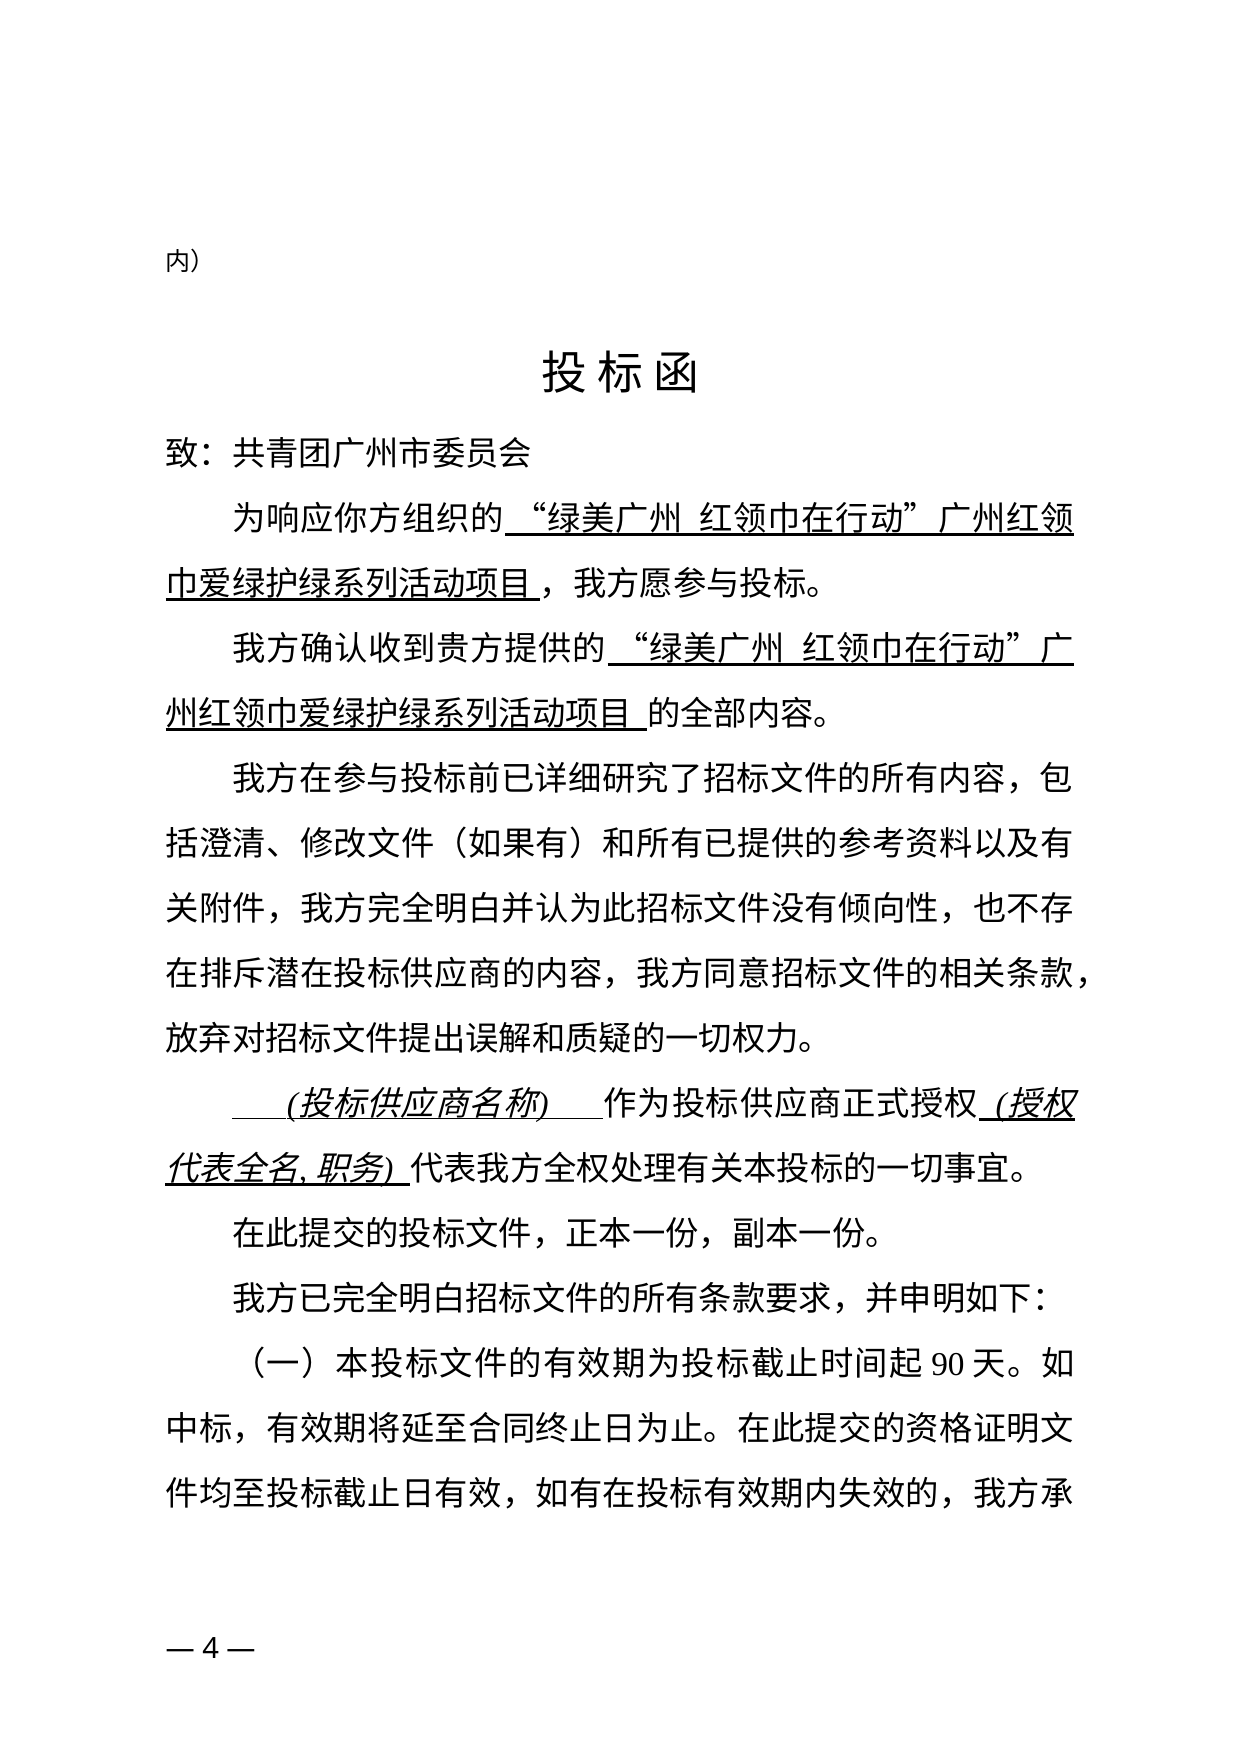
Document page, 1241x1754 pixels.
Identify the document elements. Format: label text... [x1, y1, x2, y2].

text 在此提交的投标文件，正本一份，副本一份。 [165, 1199, 1075, 1264]
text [165, 227, 1075, 292]
text 致：共青团广州市委员会 [165, 419, 1075, 484]
text (投标供应商名称) 作为投标供应商正式授权 (授权代表全名, 职务) 代表我方全权处理有关本投标的一切事宜。 [165, 1069, 1075, 1199]
text 我方在参与投标前已详细研究了招标文件的所有内容，包括澄清、修改文件（如果有）和所有已提供的参考资料以及有关附件，我方完全明白并认为此招标文件没有倾向性，也不存在排斥潜在投标供应商的内容，我方同意招标文件的相关条款，放弃对招标文件提出误解和质疑的一切权力。 [165, 744, 1075, 1069]
text 我方确认收到贵方提供的 “绿美广州 红领巾在行动”广州红领巾爱绿护绿系列活动项目 的全部内容。 [165, 614, 1075, 744]
text 我方已完全明白招标文件的所有条款要求，并申明如下： [165, 1264, 1075, 1329]
text 投 标 函 [165, 321, 1075, 419]
text 为响应你方组织的 “绿美广州 红领巾在行动”广州红领巾爱绿护绿系列活动项目 ，我方愿参与投标。 [165, 484, 1075, 614]
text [165, 1329, 1075, 1524]
